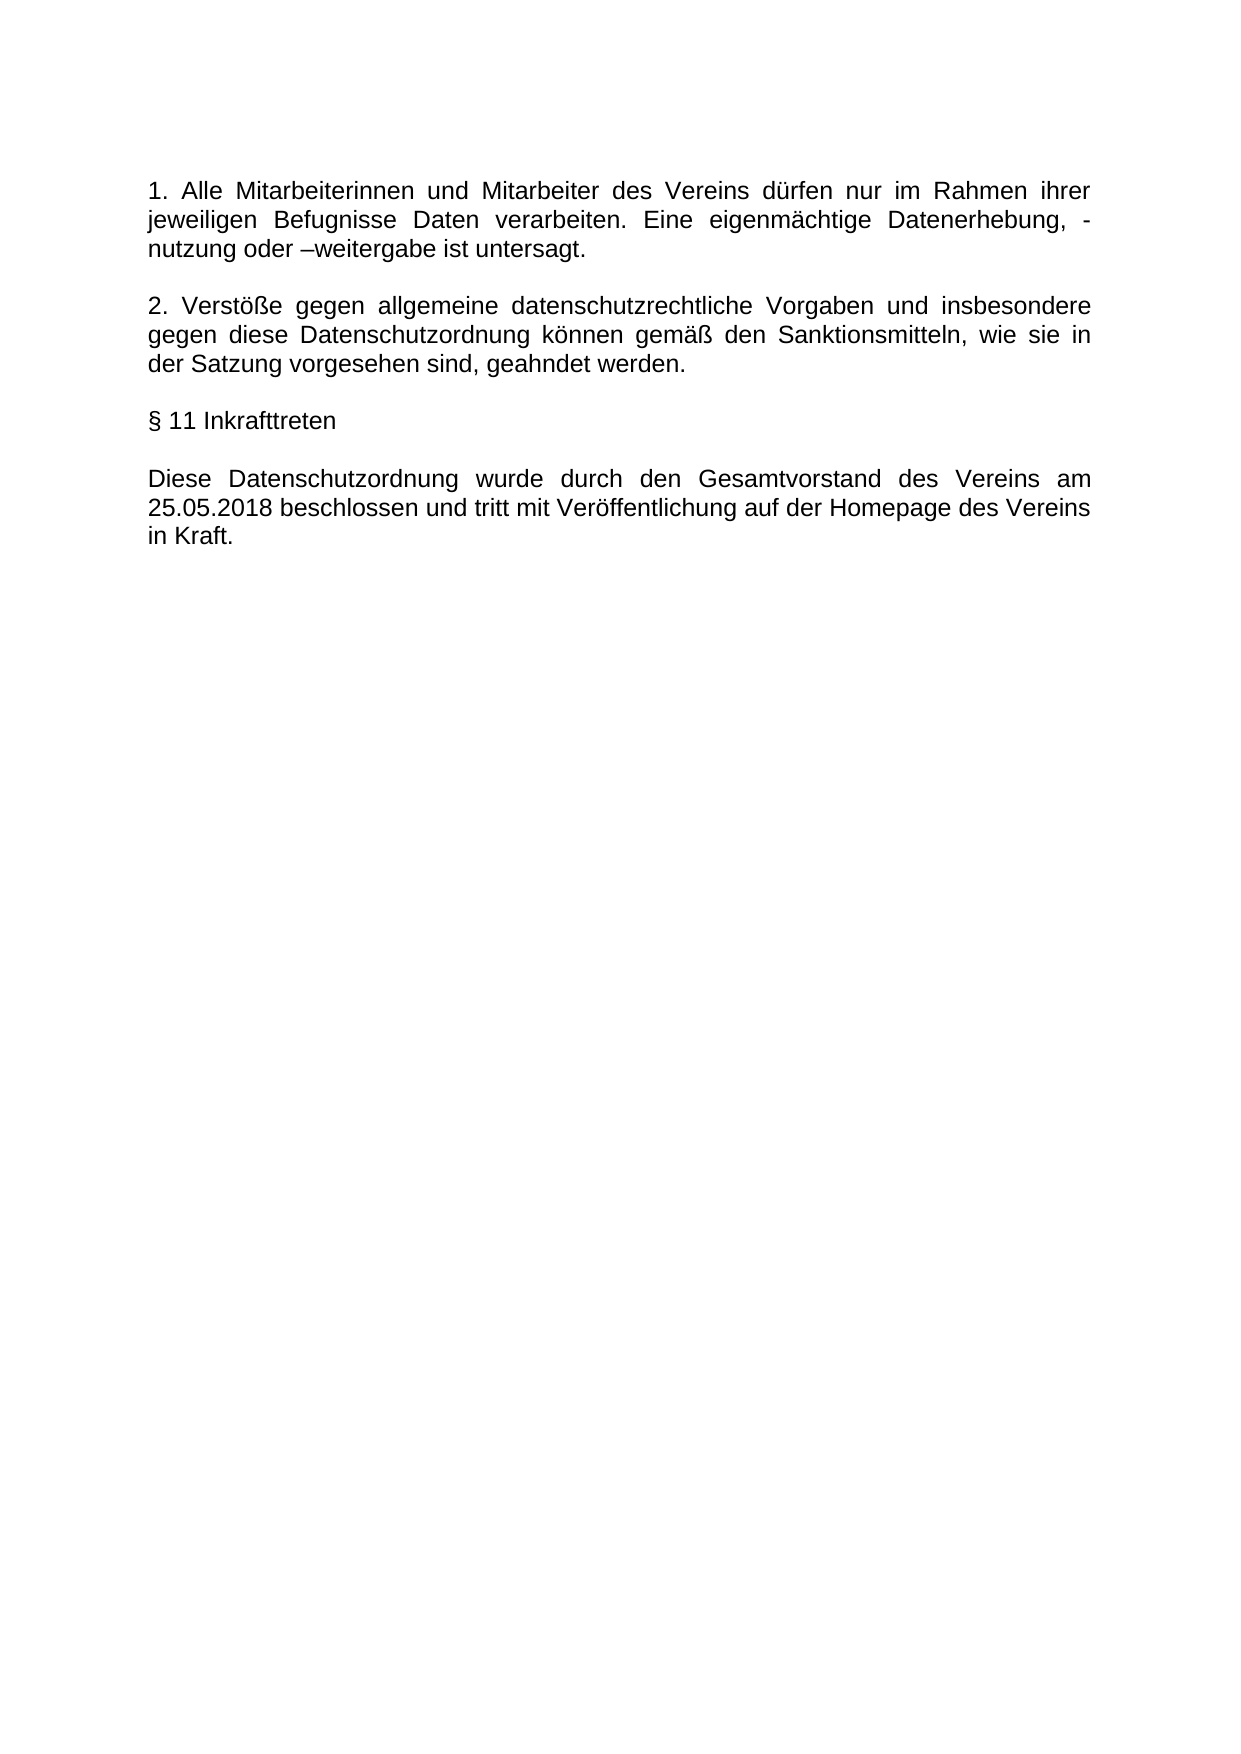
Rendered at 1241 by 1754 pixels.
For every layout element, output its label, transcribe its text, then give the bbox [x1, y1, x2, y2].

text 2. Verstöße gegen allgemeine datenschutzrechtliche Vorgaben und insbesondere gegen diese Datenschutzordnung können gemäß den Sanktionsmitteln, wie sie in der Satzung vorgesehen sind, geahndet werden. [148, 291, 1093, 378]
text § 11 Inkrafttreten [148, 406, 1093, 435]
text 1. Alle Mitarbeiterinnen und Mitarbeiter des Vereins dürfen nur im Rahmen ihrer jeweiligen Befugnisse Daten verarbeiten. Eine eigenmächtige Datenerhebung, -nutzung oder –weitergabe ist untersagt. [148, 176, 1093, 263]
text Diese Datenschutzordnung wurde durch den Gesamtvorstand des Vereins am 25.05.2018 beschlossen und tritt mit Veröffentlichung auf der Homepage des Vereins in Kraft. [148, 464, 1093, 550]
